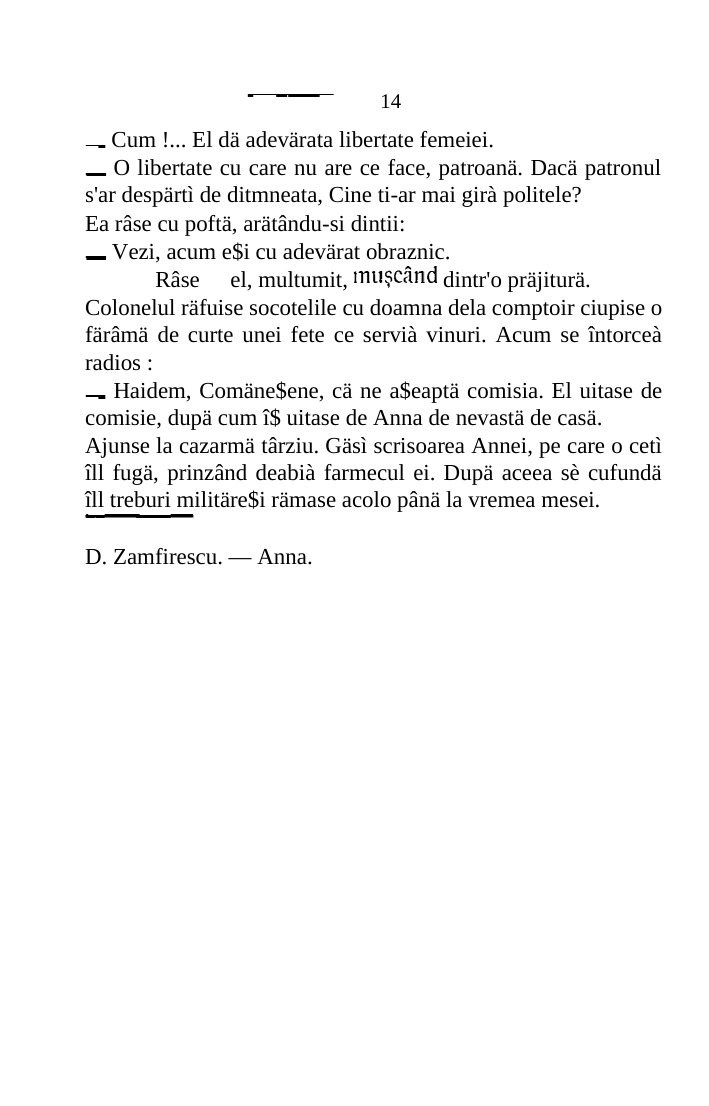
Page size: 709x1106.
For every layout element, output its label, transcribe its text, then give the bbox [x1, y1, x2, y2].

picture [85, 514, 194, 518]
text Vezi, acum e$i cu adevärat obraznic. [85, 238, 663, 264]
text Colonelul räfuise socotelile cu doamna dela comptoir ciupise o färâmä de curte unei fete ce servià vinuri. Acum se întorceà radios : [85, 294, 663, 375]
text Ajunse la cazarmä târziu. Gäsì scrisoarea Annei, pe care o cetì îll fugä, prinzând deabià farmecul ei. Dupä aceea sè cufundä îll treburi militäre$i rämase acolo pânä la vremea mesei. [85, 432, 663, 513]
picture [353, 266, 438, 288]
text Cum !... El dä adevärata libertate femeiei. [85, 126, 663, 152]
text D. Zamfirescu. — Anna. [85, 543, 663, 569]
text Râse el, multumit, dintr'o präjiturä. [85, 266, 663, 292]
picture [85, 256, 107, 260]
text O libertate cu care nu are ce face, patroanä. Dacä patronul s'ar despärtì de ditmneata, Cine ti-ar mai girà politele? [85, 154, 663, 208]
picture [85, 395, 106, 399]
text Ea râse cu poftä, arätându-si dintii: [85, 209, 663, 236]
text Haidem, Comäne$ene, cä ne a$eaptä comisia. El uitase de comisie, dupä cum î$ uitase de Anna de nevastä de casä. [85, 377, 663, 430]
